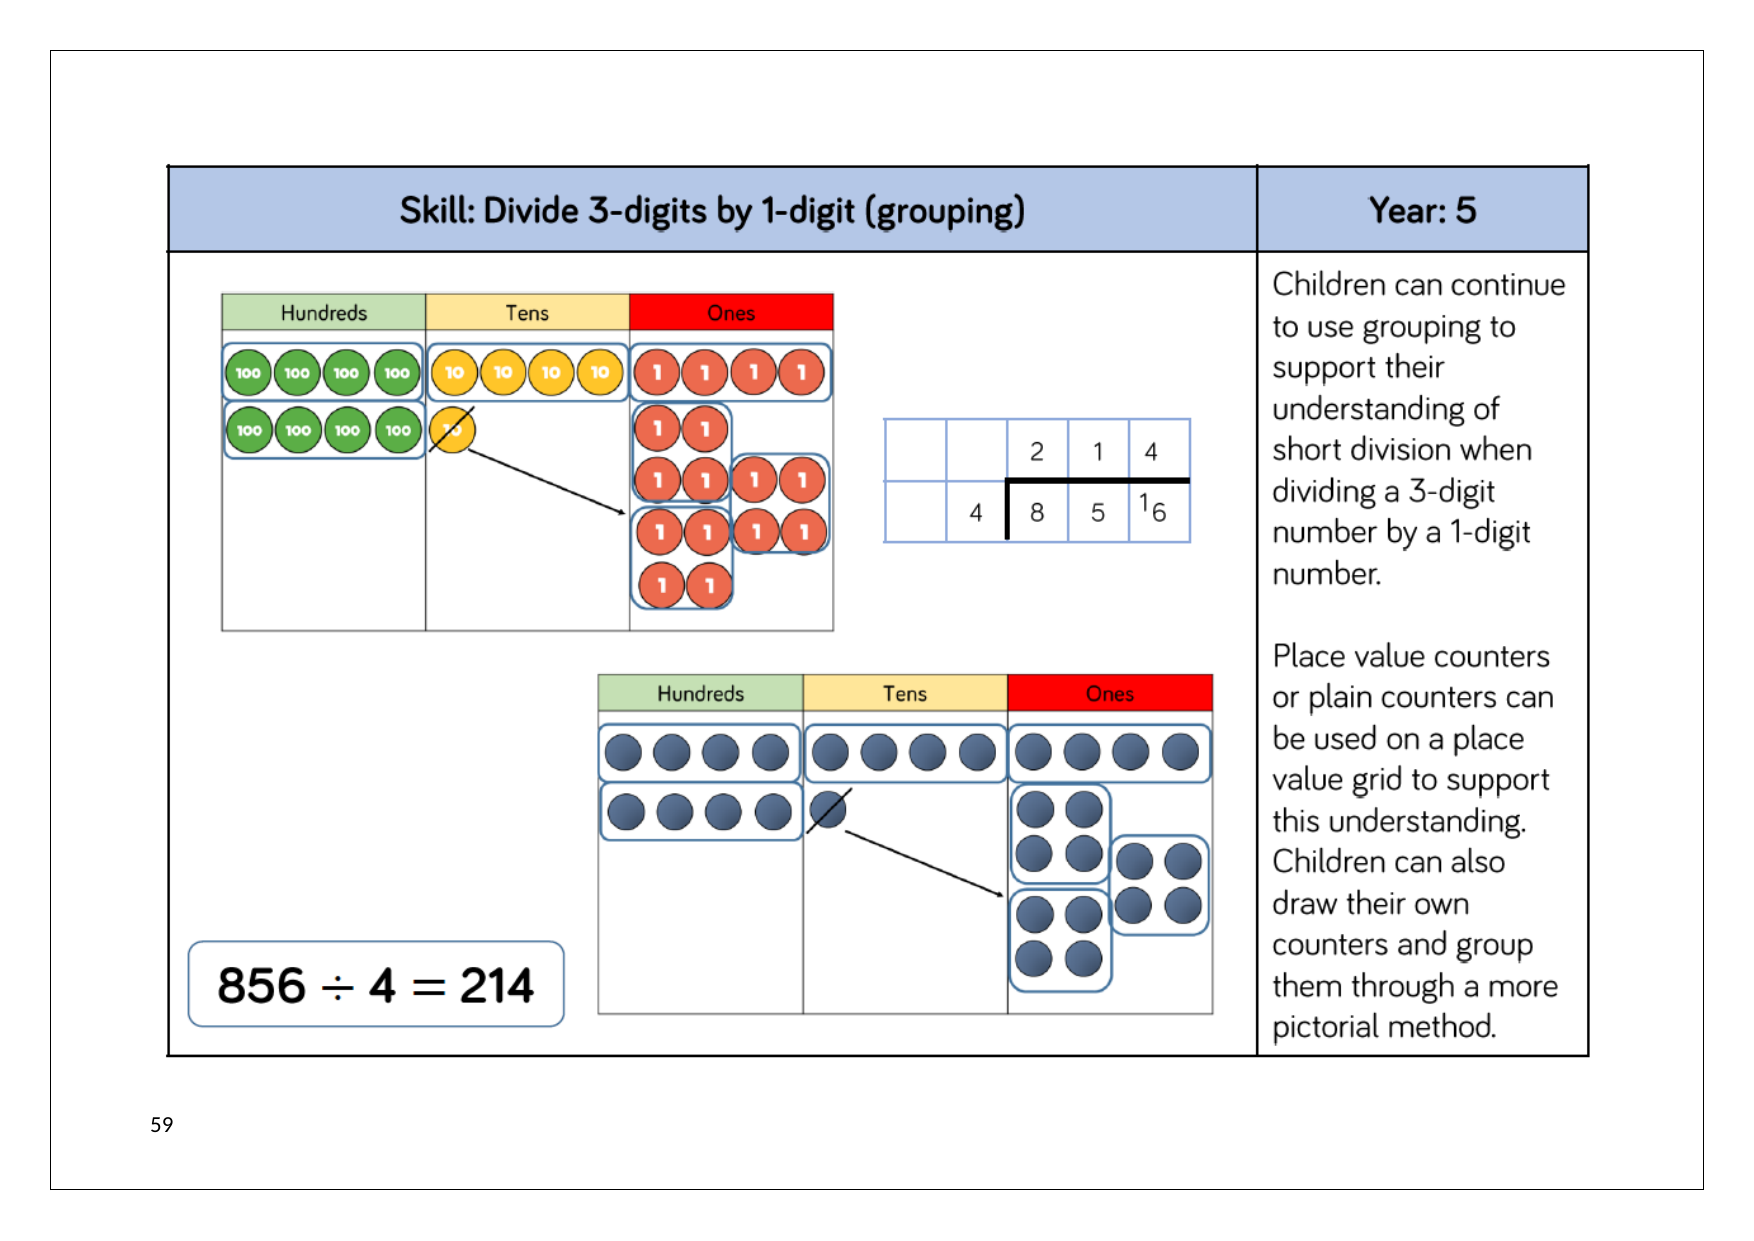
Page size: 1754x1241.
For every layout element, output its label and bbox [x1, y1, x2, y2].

picture [151, 150, 1604, 1070]
